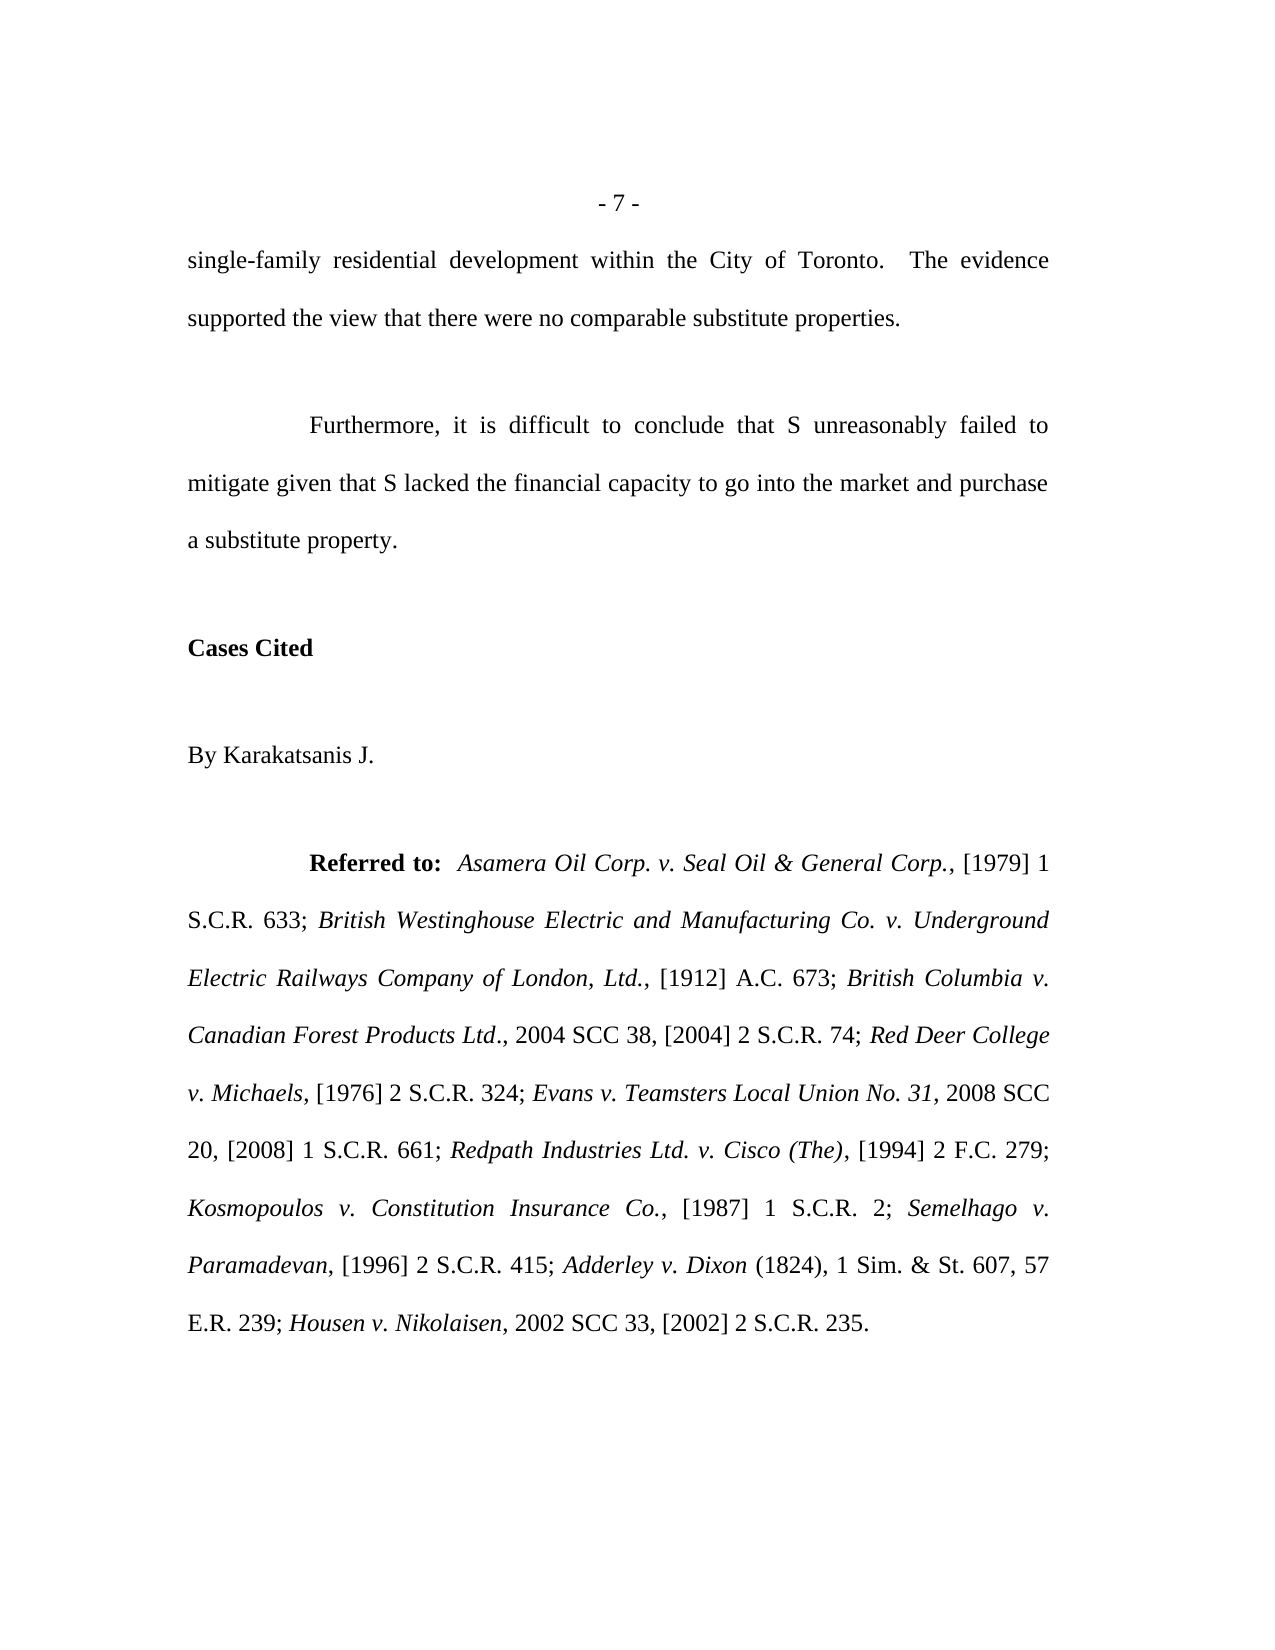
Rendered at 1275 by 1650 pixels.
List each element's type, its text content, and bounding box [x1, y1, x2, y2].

text Referred to: Asamera Oil Corp. v. Seal Oil & General Corp., [1979] 1 S.C.R. 633; British Westinghouse Electric and Manufacturing Co. v. Underground Electric Railways Company of London, Ltd., [1912] A.C. 673; British Columbia v. Canadian Forest Products Ltd., 2004 SCC 38, [2004] 2 S.C.R. 74; Red Deer College v. Michaels, [1976] 2 S.C.R. 324; Evans v. Teamsters Local Union No. 31, 2008 SCC 20, [2008] 1 S.C.R. 661; Redpath Industries Ltd. v. Cisco (The), [1994] 2 F.C. 279; Kosmopoulos v. Constitution Insurance Co., [1987] 1 S.C.R. 2; Semelhago v. Paramadevan, [1996] 2 S.C.R. 415; Adderley v. Dixon (1824), 1 Sim. & St. 607, 57 E.R. 239; Housen v. Nikolaisen, 2002 SCC 33, [2002] 2 S.C.R. 235. [187, 848, 1050, 1336]
text By Karakatsanis J. [187, 740, 1050, 769]
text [187, 245, 1050, 331]
text Cases Cited [187, 633, 1050, 661]
text Furthermore, it is difficult to conclude that S unreasonably failed to mitigate given that S lacked the financial capacity to go into the market and purchase a substitute property. [187, 410, 1050, 554]
